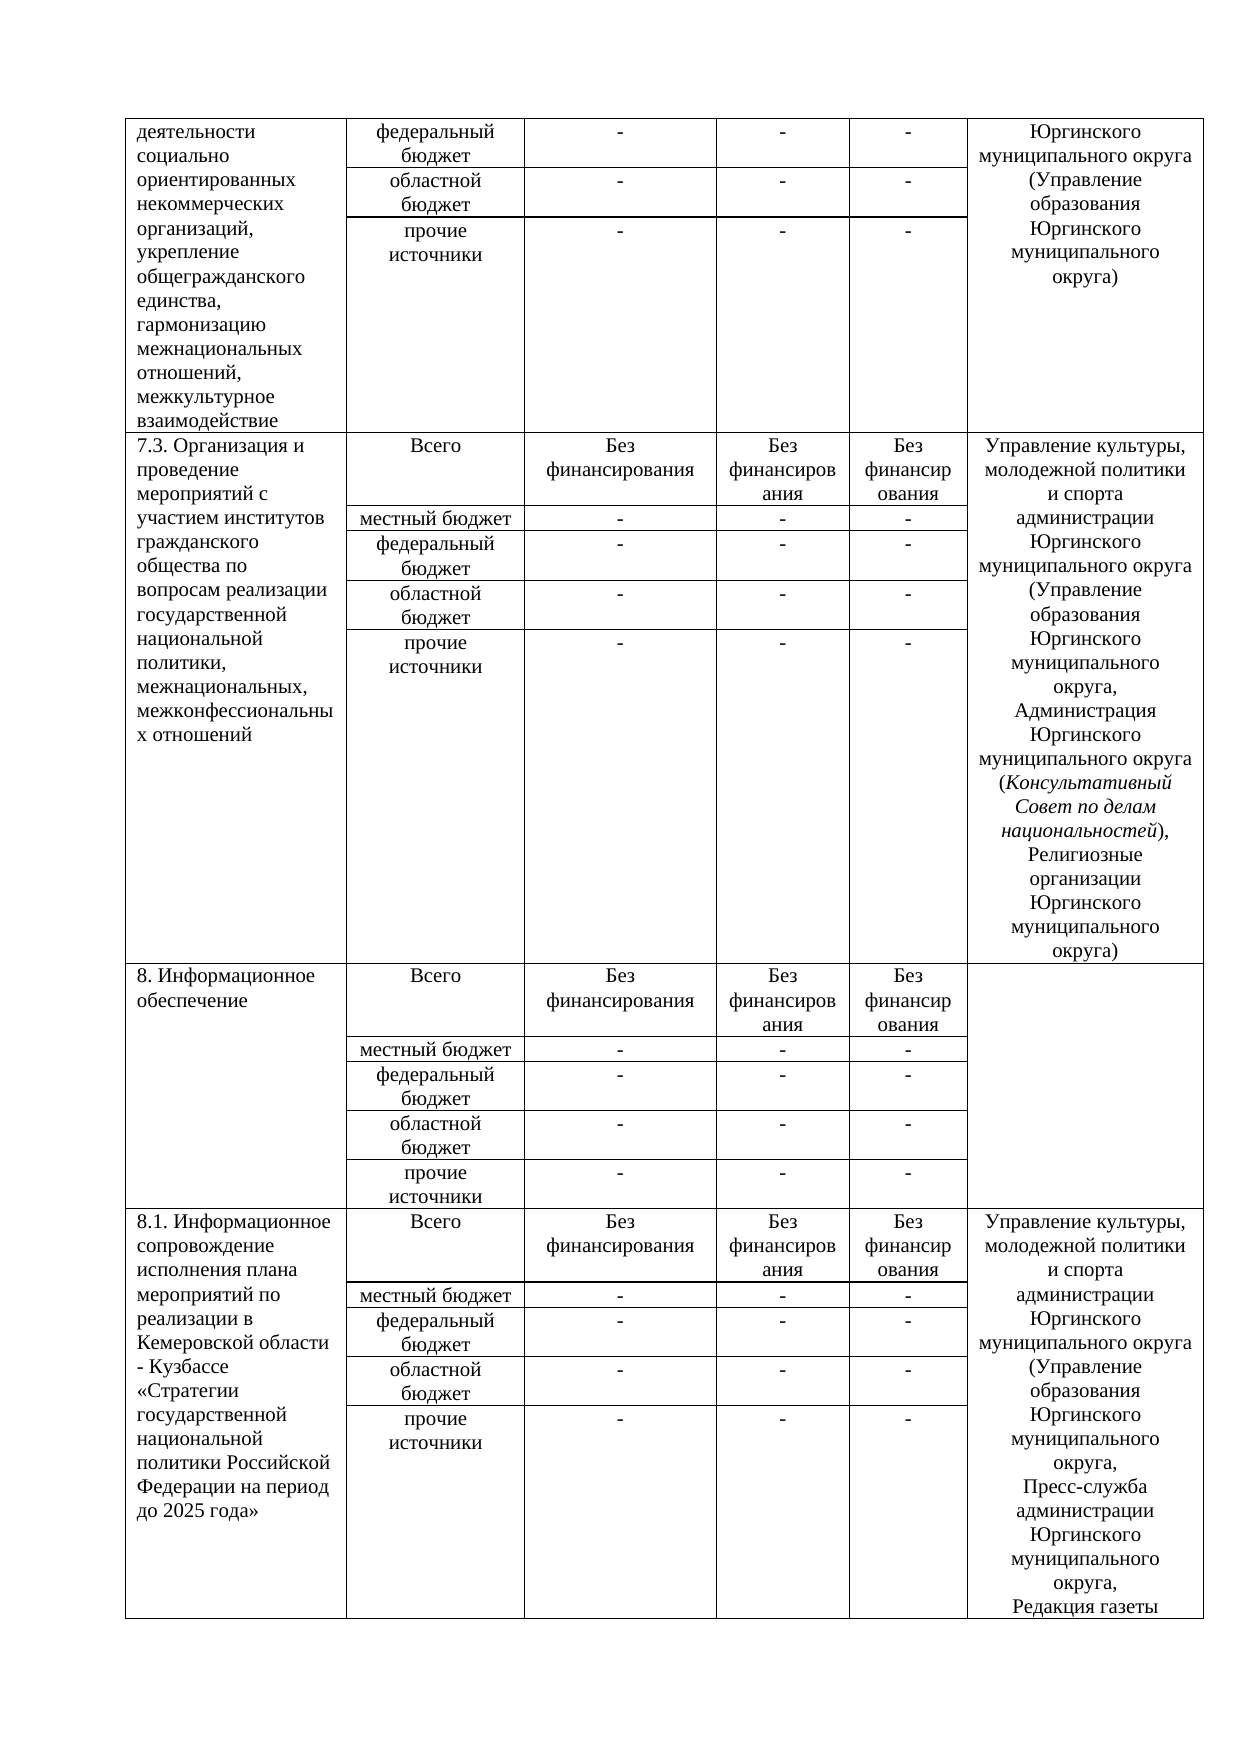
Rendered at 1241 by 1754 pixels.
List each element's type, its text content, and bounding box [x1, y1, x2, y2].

table_cell - [525, 630, 716, 962]
table_cell - [717, 218, 849, 432]
table_cell прочие источники [347, 630, 524, 962]
table_cell 8.1. Информационное сопровождение исполнения плана мероприятий по реализации в Кемеровской области - Кузбассе «Стратегии государственной национальной политики Российской Федерации на период до 2025 года» [126, 1209, 346, 1618]
table_cell 7.3. Организация и проведение мероприятий с участием институтов гражданского общества по вопросам реализации государственной национальной политики, межнациональных, межконфессиональных отношений [126, 433, 346, 962]
table_cell - [717, 531, 849, 579]
table_cell местный бюджет [347, 1037, 524, 1061]
table_cell - [525, 531, 716, 579]
table_cell - [525, 581, 716, 629]
table_cell - [717, 1406, 849, 1618]
table_cell Без финансирования [525, 433, 716, 505]
table_cell - [525, 1308, 716, 1356]
table_cell - [850, 506, 967, 530]
table_cell областной бюджет [347, 1357, 524, 1405]
table_cell Без финансирования [717, 433, 849, 505]
table_cell - [525, 119, 716, 167]
table_cell [968, 964, 1203, 1208]
table_cell федеральный бюджет [347, 1308, 524, 1356]
table_cell прочие источники [347, 1406, 524, 1618]
table_cell областной бюджет [347, 1111, 524, 1159]
table_cell - [850, 168, 967, 216]
table_cell Без финансирования [850, 433, 967, 505]
table_cell Всего [347, 1209, 524, 1281]
table_cell - [850, 1406, 967, 1618]
table_cell - [717, 1062, 849, 1110]
table_cell - [717, 506, 849, 530]
table_cell - [525, 506, 716, 530]
table_cell областной бюджет [347, 168, 524, 216]
table_cell федеральный бюджет [347, 1062, 524, 1110]
table_cell - [717, 1283, 849, 1307]
table_cell - [717, 168, 849, 216]
table_cell Без финансирования [717, 964, 849, 1036]
table_cell - [717, 1037, 849, 1061]
table_cell местный бюджет [347, 506, 524, 530]
table_cell - [850, 630, 967, 962]
table_cell - [525, 168, 716, 216]
table_cell - [717, 581, 849, 629]
table_cell - [717, 119, 849, 167]
table_cell - [525, 1160, 716, 1208]
table_cell - [717, 1111, 849, 1159]
table_cell - [525, 1283, 716, 1307]
table_cell прочие источники [347, 1160, 524, 1208]
table_cell - [850, 1308, 967, 1356]
table_cell - [850, 1160, 967, 1208]
table_cell - [717, 1160, 849, 1208]
table_cell - [525, 1062, 716, 1110]
table_cell Без финансирования [850, 1209, 967, 1281]
table_cell - [525, 1406, 716, 1618]
table_cell - [850, 1111, 967, 1159]
table_cell Всего [347, 433, 524, 505]
table_cell - [850, 531, 967, 579]
table_cell Всего [347, 964, 524, 1036]
table_cell - [850, 581, 967, 629]
table_cell Управление культуры, молодежной политики и спорта администрации Юргинского муниципального округа (Управление образования Юргинского муниципального округа, Администрация Юргинского муниципального округа (Консультативный Совет по делам национальностей), Религиозные организации Юргинского муниципального округа) [968, 433, 1203, 962]
table_cell - [525, 218, 716, 432]
table_cell - [850, 1283, 967, 1307]
table_cell - [717, 1308, 849, 1356]
table_cell - [850, 119, 967, 167]
table_cell федеральный бюджет [347, 119, 524, 167]
table_cell - [850, 1062, 967, 1110]
table_cell Без финансирования [525, 1209, 716, 1281]
table_cell областной бюджет [347, 581, 524, 629]
table_cell местный бюджет [347, 1283, 524, 1307]
table_cell 8. Информационное обеспечение [126, 964, 346, 1208]
table_cell - [717, 1357, 849, 1405]
table_cell Без финансирования [525, 964, 716, 1036]
table_cell федеральный бюджет [347, 531, 524, 579]
table_cell - [850, 1357, 967, 1405]
table_cell - [850, 1037, 967, 1061]
table_cell - [525, 1111, 716, 1159]
table_cell Управление культуры, молодежной политики и спорта администрации Юргинского муниципального округа (Управление образования Юргинского муниципального округа, Пресс-служба администрации Юргинского муниципального округа, Редакция газеты «Юргинские ведомости») [968, 1209, 1203, 1618]
table_cell - [717, 630, 849, 962]
table_cell прочие источники [347, 218, 524, 432]
table_cell - [525, 1037, 716, 1061]
table_cell - [850, 218, 967, 432]
table_cell Без финансирования [717, 1209, 849, 1281]
table_cell Без финансирования [850, 964, 967, 1036]
table_cell - [525, 1357, 716, 1405]
